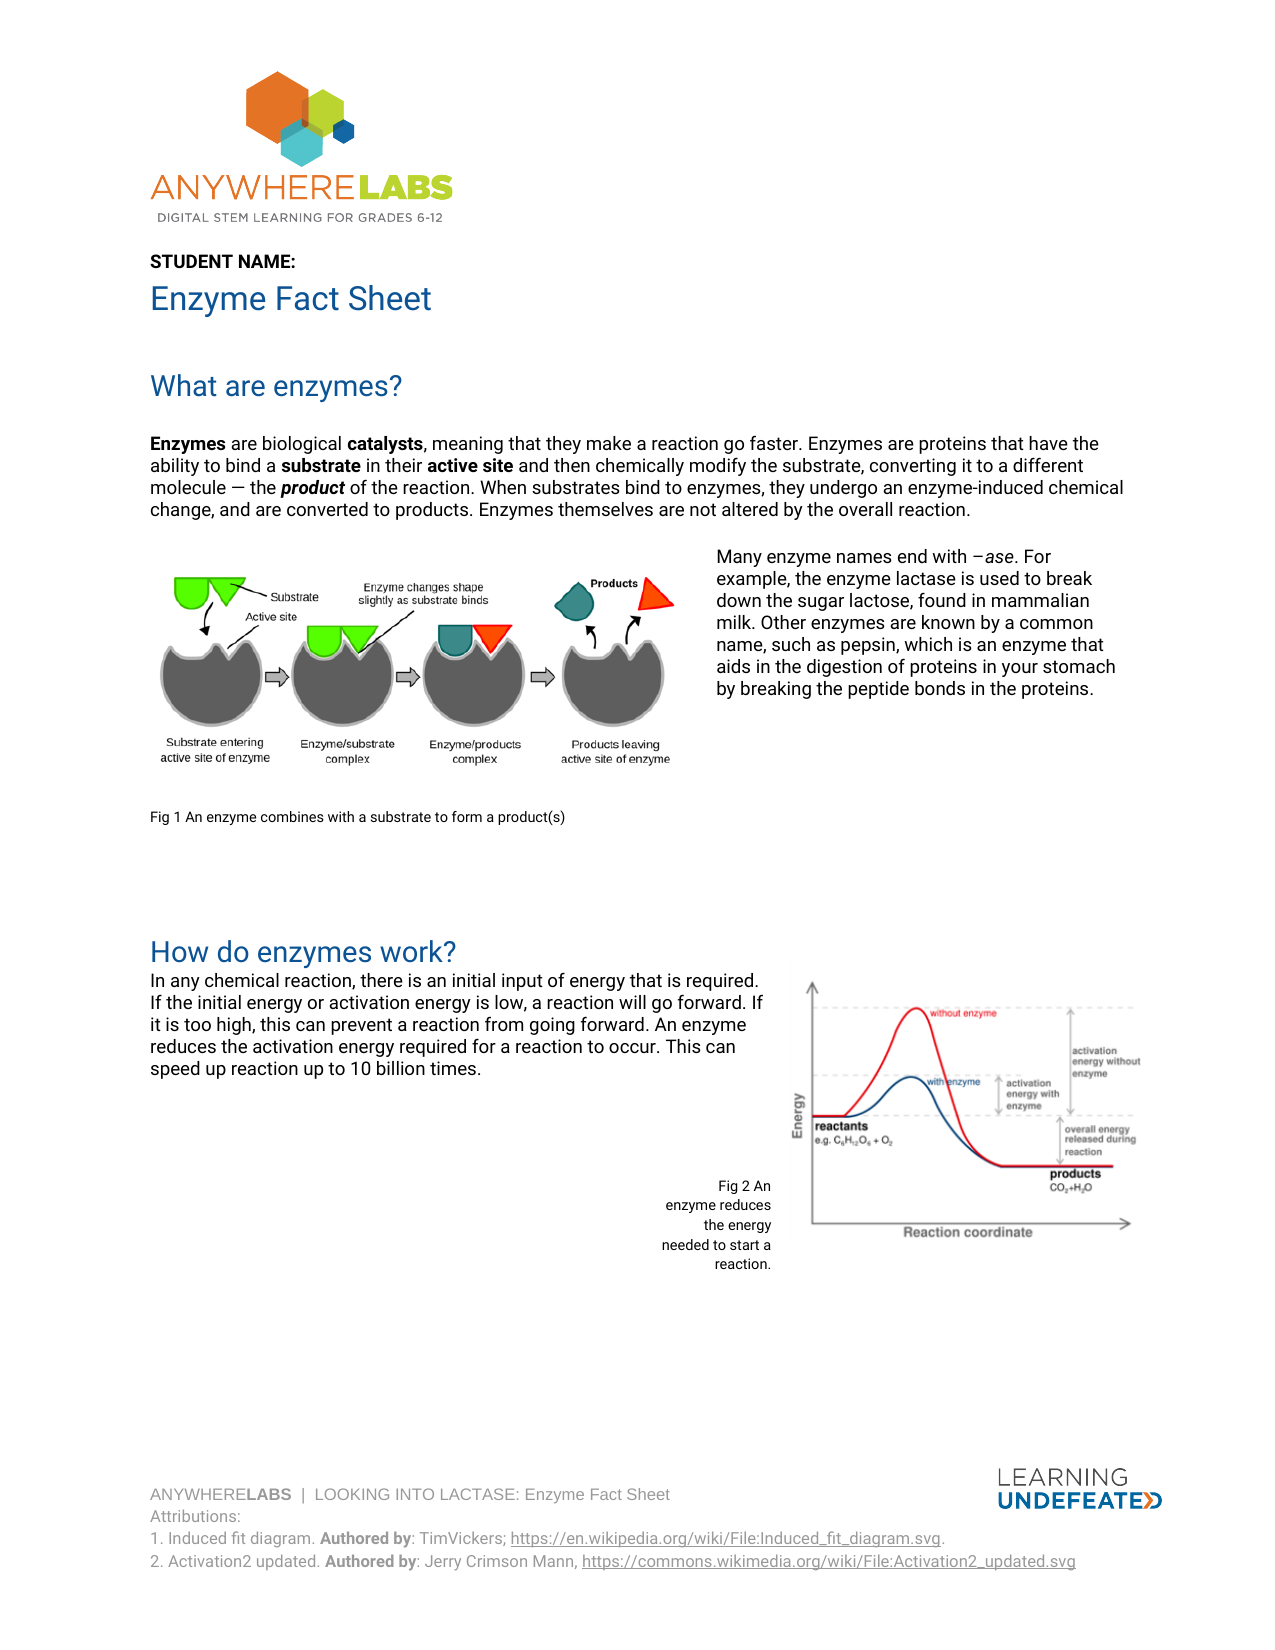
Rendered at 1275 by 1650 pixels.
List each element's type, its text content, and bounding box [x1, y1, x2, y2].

text Fig 1 An enzyme combines with a substrate to form a product(s) [150, 809, 1125, 826]
text What are enzymes? [150, 369, 1125, 403]
text Enzymes are biological catalysts, meaning that they make a reaction go faster. Enzymes are proteins that have the ability to bind a substrate in their active site and then chemically modify the substrate, converting it to a different molecule — the product of the reaction. When substrates bind to enzymes, they undergo an enzyme-induced chemical change, and are converted to products. Enzymes themselves are not altered by the overall reaction. [150, 433, 1125, 521]
text needed to start a reaction. [656, 1236, 1125, 1273]
text Enzyme Fact Sheet [150, 279, 1125, 318]
text In any chemical reaction, there is an initial input of energy that is required. If the initial energy or activation energy is low, a reaction will go forward. If it is too high, this can prevent a reaction from going forward. An enzyme reduces the activation energy required for a reaction to occur. This can speed up reaction up to 10 billion times. [150, 970, 789, 1080]
picture [789, 957, 1149, 1245]
text Many enzyme names end with –ase. For example, the enzyme lactase is used to break down the sugar lactose, found in mammalian milk. Other enzymes are known by a common name, such as pepsin, which is an enzyme that aids in the digestion of proteins in your stomach by breaking the peptide bonds in the proteins. [150, 546, 1125, 700]
text Fig 2 An enzyme reduces the energy [656, 1178, 789, 1234]
text STUDENT NAME: [150, 251, 1125, 273]
picture [150, 560, 698, 780]
picture [998, 1468, 1162, 1509]
picture [150, 71, 453, 222]
text How do enzymes work? [150, 936, 1125, 970]
